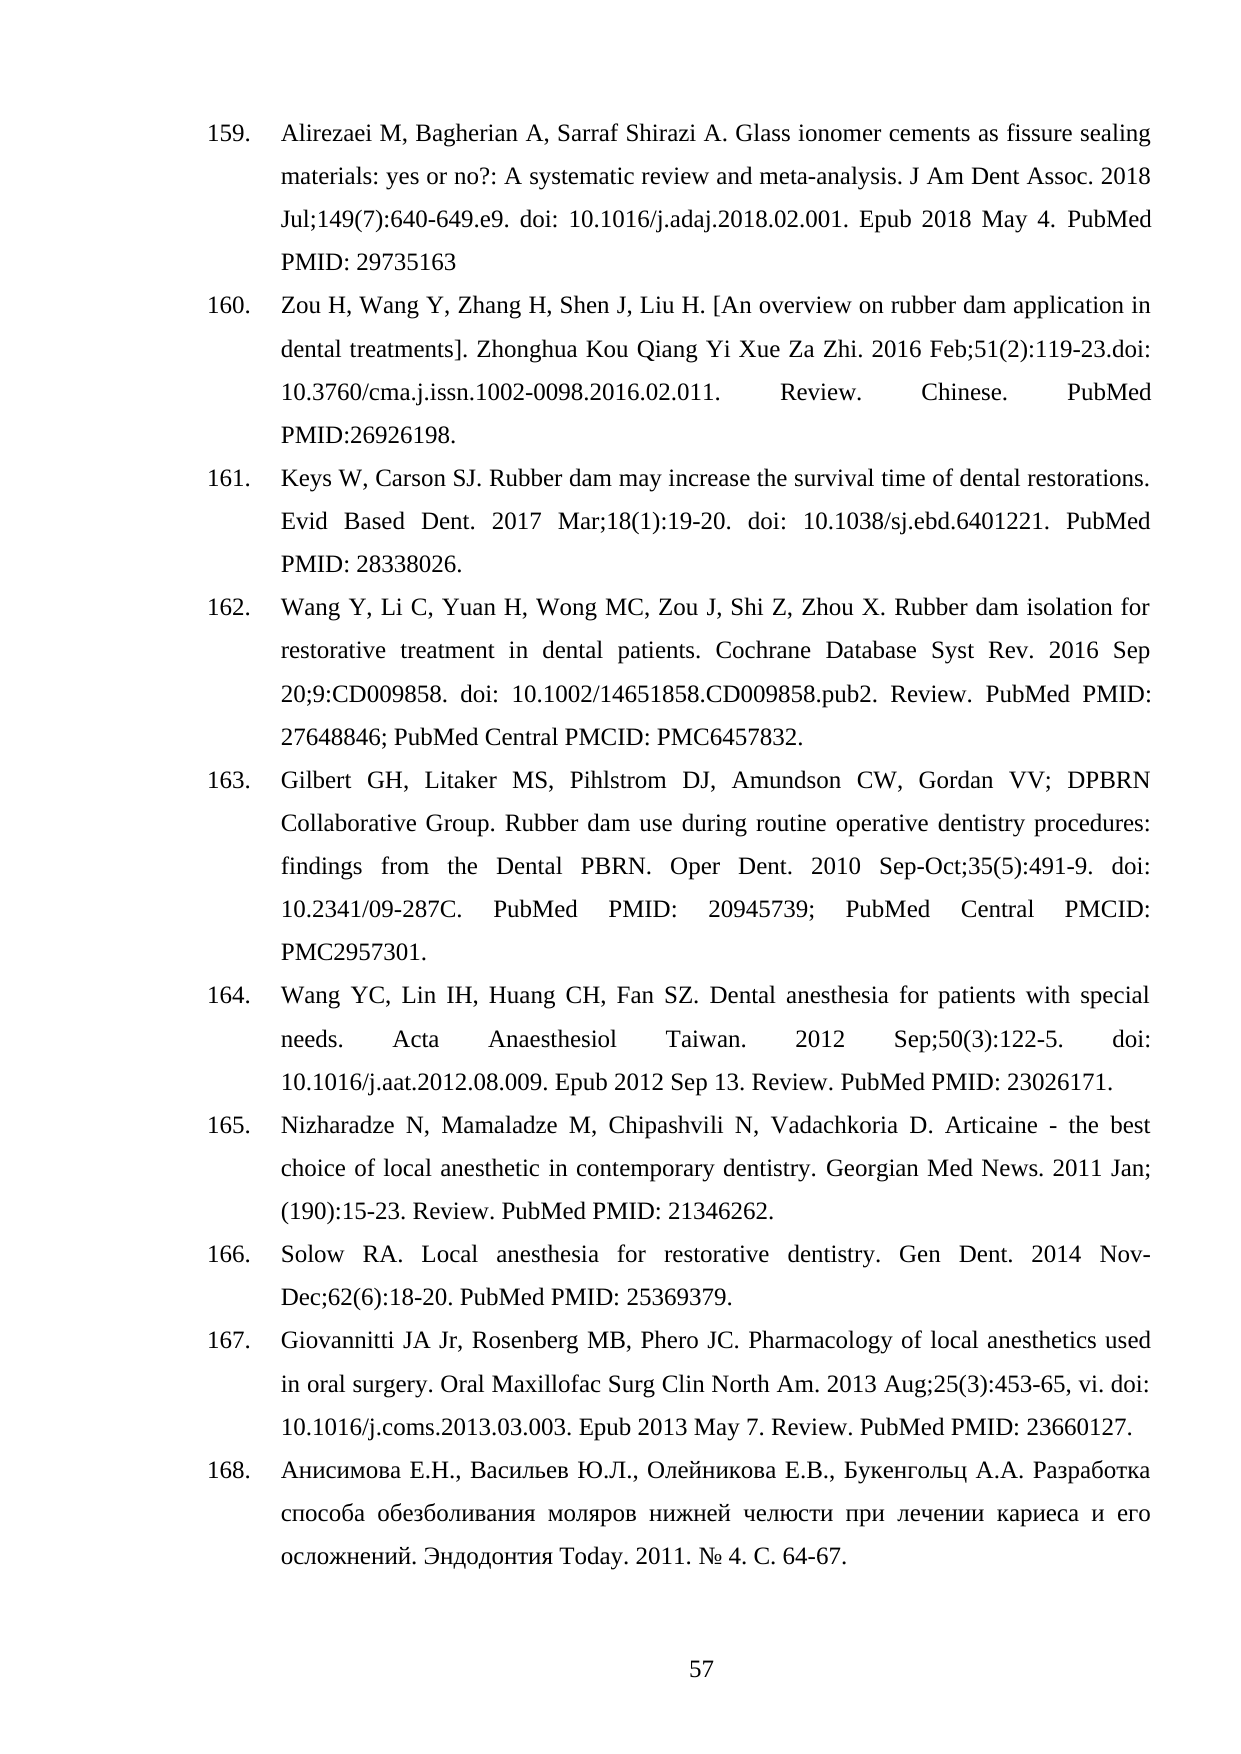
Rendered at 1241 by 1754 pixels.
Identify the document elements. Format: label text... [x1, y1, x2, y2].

list Giovannitti JA Jr, Rosenberg MB, Phero JC. Pharmacology of local anesthetics used in oral surgery. Oral Maxillofac Surg Clin North Am. 2013 Aug;25(3):453-65, vi. doi: 10.1016/j.coms.2013.03.003. Epub 2013 May 7. Review. PubMed PMID: 23660127. [207, 1326, 1152, 1441]
list Solow RA. Local anesthesia for restorative dentistry. Gen Dent. 2014 Nov-Dec;62(6):18-20. PubMed PMID: 25369379. [207, 1239, 1152, 1311]
list Wang Y, Li C, Yuan H, Wong MC, Zou J, Shi Z, Zhou X. Rubber dam isolation for restorative treatment in dental patients. Cochrane Database Syst Rev. 2016 Sep 20;9:CD009858. doi: 10.1002/14651858.CD009858.pub2. Review. PubMed PMID: 27648846; PubMed Central PMCID: PMC6457832. [207, 592, 1152, 751]
list Alirezaei M, Bagherian A, Sarraf Shirazi A. Glass ionomer cements as fissure sealing materials: yes or no?: A systematic review and meta-analysis. J Am Dent Assoc. 2018 Jul;149(7):640-649.e9. doi: 10.1016/j.adaj.2018.02.001. Epub 2018 May 4. PubMed PMID: 29735163 [207, 118, 1152, 276]
list Gilbert GH, Litaker MS, Pihlstrom DJ, Amundson CW, Gordan VV; DPBRN Collaborative Group. Rubber dam use during routine operative dentistry procedures: findings from the Dental PBRN. Oper Dent. 2010 Sep-Oct;35(5):491-9. doi: 10.2341/09-287C. PubMed PMID: 20945739; PubMed Central PMCID: PMC2957301. [207, 765, 1152, 966]
list Анисимова Е.Н., Васильев Ю.Л., Олейникова Е.В., Букенгольц А.А. Разработка способа обезболивания моляров нижней челюсти при лечении кариеса и его осложнений. Эндодонтия Today. 2011. № 4. С. 64-67. [207, 1455, 1152, 1570]
list Keys W, Carson SJ. Rubber dam may increase the survival time of dental restorations. Evid Based Dent. 2017 Mar;18(1):19-20. doi: 10.1038/sj.ebd.6401221. PubMed PMID: 28338026. [207, 463, 1152, 578]
list Zou H, Wang Y, Zhang H, Shen J, Liu H. [An overview on rubber dam application in dental treatments]. Zhonghua Kou Qiang Yi Xue Za Zhi. 2016 Feb;51(2):119-23.doi: 10.3760/cma.j.issn.1002-0098.2016.02.011. Review. Chinese. PubMed PMID:26926198. [207, 291, 1152, 449]
list Wang YC, Lin IH, Huang CH, Fan SZ. Dental anesthesia for patients with special needs. Acta Anaesthesiol Taiwan. 2012 Sep;50(3):122-5. doi: 10.1016/j.aat.2012.08.009. Epub 2012 Sep 13. Review. PubMed PMID: 23026171. [207, 981, 1152, 1096]
list Nizharadze N, Mamaladze M, Chipashvili N, Vadachkoria D. Articaine - the best choice of local anesthetic in contemporary dentistry. Georgian Med News. 2011 Jan;(190):15-23. Review. PubMed PMID: 21346262. [207, 1110, 1152, 1225]
